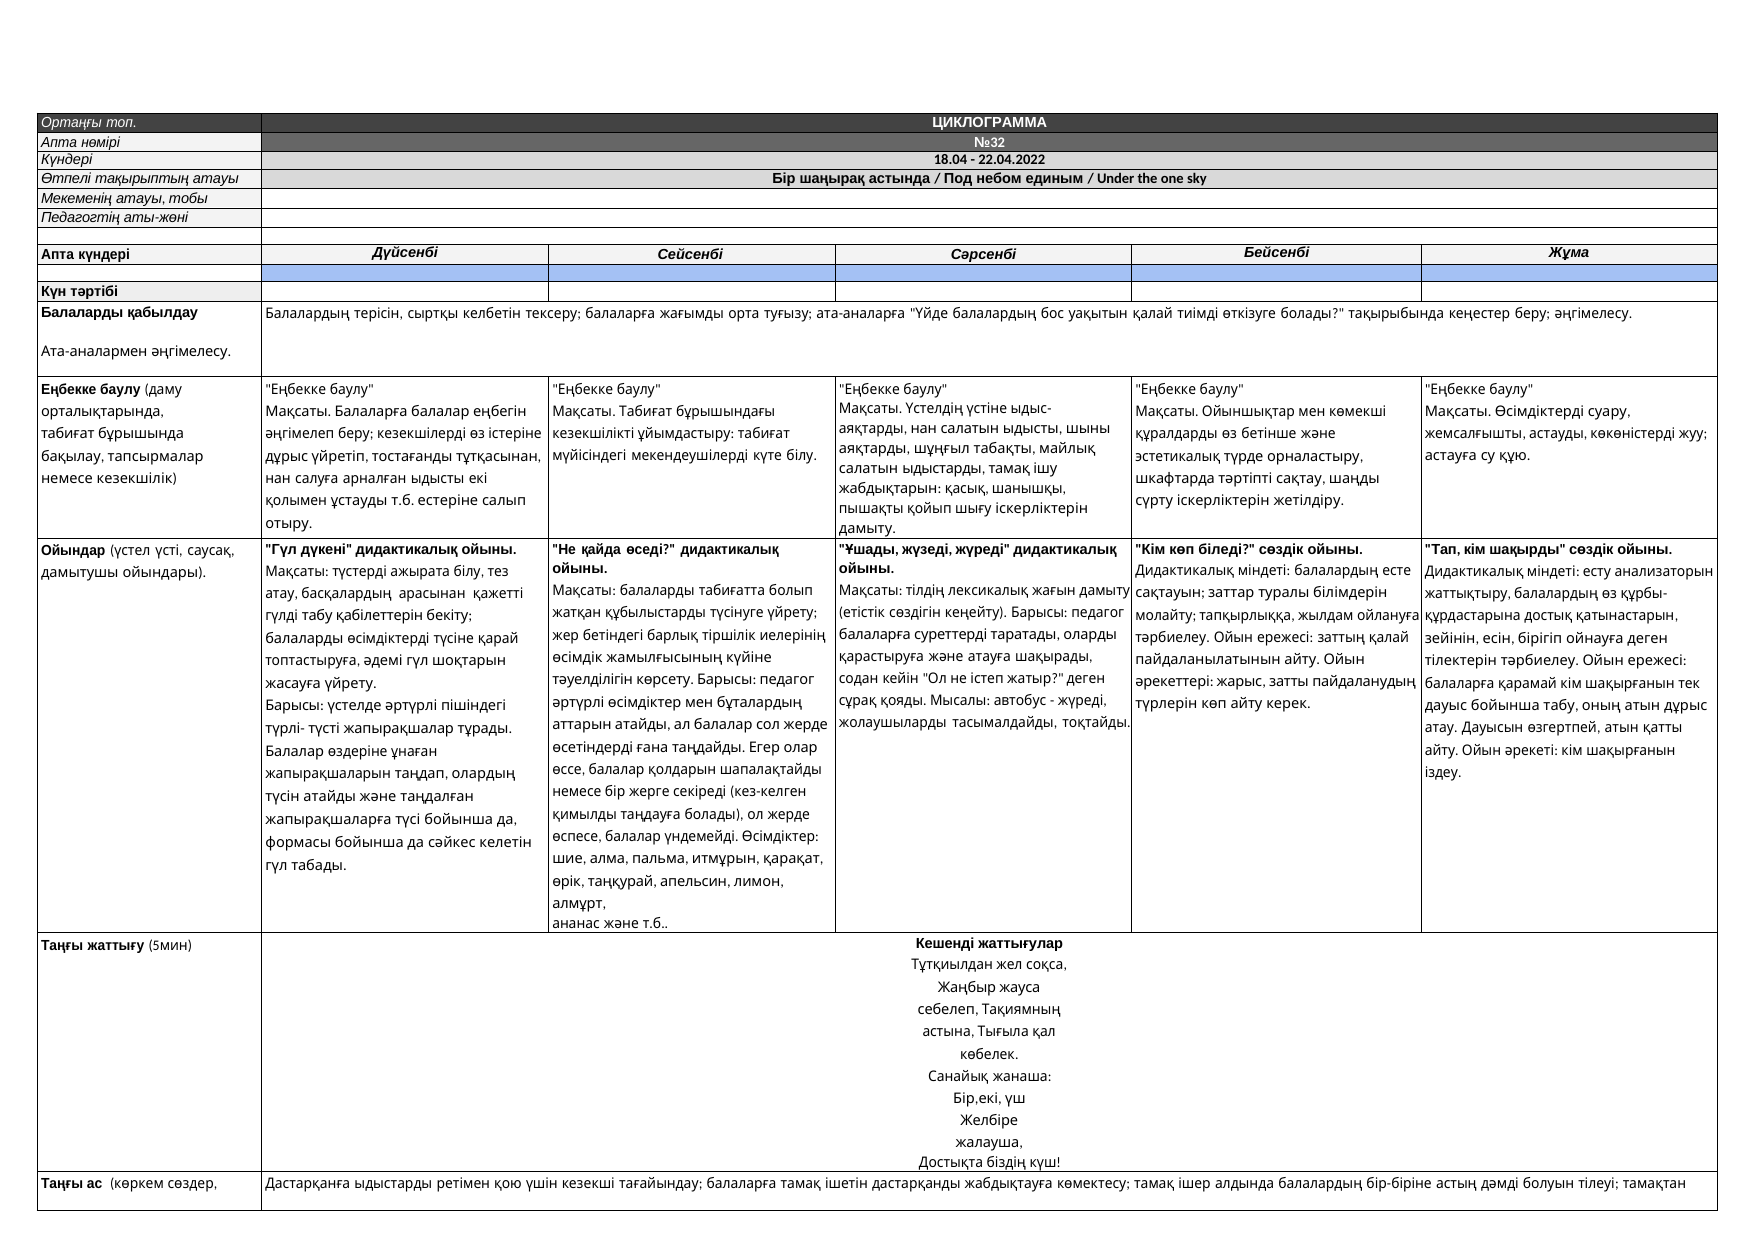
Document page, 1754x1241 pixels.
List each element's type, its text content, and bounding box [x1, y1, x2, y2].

table_cell "Ұшады, жүзеді, жүреді" дидактикалық ойыны. Мақсаты: тілдің лексикалық жағын дамыту (етістік сөздігін кеңейту). Барысы: педагог балаларға суреттерді таратады, оларды қарастыруға жəне атауға шақырады, содан кейін "Ол не істеп жатыр?" деген сұрақ қояды. Мысалы: автобус - жүреді, жолаушыларды тасымалдайды, тоқтайды. [836, 539, 1131, 932]
table_cell [1132, 265, 1421, 281]
table_cell "Еңбекке баулу" Мақсаты. Үстелдің үстіне ыдыс-аяқтарды, нан салатын ыдысты, шыны аяқтарды, шұңғыл табақты, майлық салатын ыдыстарды, тамақ ішу жабдықтарын: қасық, шанышқы, пышақты қойып шығу іскерліктерін дамыту. [836, 377, 1131, 538]
table_cell "Тап, кім шақырды" сөздік ойыны. Дидактикалық міндеті: есту анализаторын жаттықтыру, балалардың өз құрбы- құрдастарына достық қатынастарын, зейінін, есін, бірігіп ойнауға деген тілектерін тəрбиелеу. Ойын ережесі: балаларға қарамай кім шақырғанын тек дауыс бойынша табу, оның атын дұрыс атау. Дауысын өзгертпей, атын қатты айту. Ойын əрекеті: кім шақырғанын іздеу. [1422, 539, 1717, 932]
table_header ЦИКЛОГРАММА [262, 114, 1717, 132]
table_cell "Кім көп біледі?" сөздік ойыны. Дидактикалық міндеті: балалардың есте сақтауын; заттар туралы білімдерін молайту; тапқырлыққа, жылдам ойлануға тəрбиелеу. Ойын ережесі: заттың қалай пайдаланылатынын айту. Ойын əрекеттері: жарыс, затты пайдаланудың түрлерін көп айту керек. [1132, 539, 1421, 932]
table_cell 18.04 - 22.04.2022 [262, 152, 1717, 169]
table_cell Балалардың терісін, сыртқы келбетін тексеру; балаларға жағымды орта туғызу; ата-аналарға "Үйде балалардың бос уақытын қалай тиімді өткізуге болады?" тақырыбында кеңестер беру; əңгімелесу. [262, 302, 1717, 376]
table_cell "Еңбекке баулу" Мақсаты. Табиғат бұрышындағы кезекшілікті ұйымдастыру: табиғат мүйісіндегі мекендеушілерді күте білу. [549, 377, 835, 538]
table_cell Дүйсенбі [262, 245, 548, 264]
table_cell [262, 265, 548, 281]
table_cell [836, 282, 1131, 301]
table_cell Күндері [38, 152, 261, 169]
table_cell "Не қайда өседі?" дидактикалық ойыны. Мақсаты: балаларды табиғатта болып жатқан құбылыстарды түсінуге үйрету; жер бетіндегі барлық тіршілік иелерінің өсімдік жамылғысының күйіне тəуелділігін көрсету. Барысы: педагог əртүрлі өсімдіктер мен бұталардың аттарын атайды, ал балалар сол жерде өсетіндерді ғана таңдайды. Егер олар өссе, балалар қолдарын шапалақтайды немесе бір жерге секіреді (кез-келген қимылды таңдауға болады), ол жерде өспесе, балалар үндемейді. Өсімдіктер: шие, алма, пальма, итмұрын, қарақат, өрік, таңқурай, апельсин, лимон, алмұрт, ананас жəне т.б.. [549, 539, 835, 932]
table_cell Таңғы жаттығу (5мин) [38, 933, 261, 1171]
table_cell Өтпелі тақырыптың атауы [38, 170, 261, 188]
table_cell №32 [262, 133, 1717, 151]
table_cell [549, 282, 835, 301]
table_cell Бір шаңырақ астында / Под небом единым / Under the one sky [262, 170, 1717, 188]
table_cell Кешенді жаттығулар Тұтқиылдан жел соқса, Жаңбыр жауса себелеп, Тақиямның астына, Тығыла қал көбелек. Санайық жанаша: Бір,екі, үш Желбіре жалауша, Достықта біздің күш! [262, 933, 1717, 1171]
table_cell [262, 1172, 1717, 1210]
table_cell [262, 228, 1717, 244]
table_cell [38, 265, 261, 281]
table_cell Педагогтің аты-жөні [38, 209, 261, 227]
table_cell Апта күндері [38, 245, 261, 264]
table_cell Еңбекке баулу (даму орталықтарында, табиғат бұрышында бақылау, тапсырмалар немесе кезекшілік) [38, 377, 261, 538]
table_cell Апта нөмірі [38, 133, 261, 151]
table_cell Бейсенбі [1132, 245, 1421, 264]
table_cell Мекеменің атауы, тобы [38, 189, 261, 207]
table_cell "Еңбекке баулу" Мақсаты. Өсімдіктерді суару, жемсалғышты, астауды, көкөністерді жуу; астауға су құю. [1422, 377, 1717, 538]
table_cell Ойындар (үстел үсті, саусақ, дамытушы ойындары). [38, 539, 261, 932]
table_cell Жұма [1422, 245, 1717, 264]
table_cell [38, 228, 261, 244]
table_cell [262, 189, 1717, 207]
table_cell "Гүл дүкені" дидактикалық ойыны. Мақсаты: түстерді ажырата білу, тез атау, басқалардың арасынан қажетті гүлді табу қабілеттерін бекіту; балаларды өсімдіктерді түсіне қарай топтастыруға, əдемі гүл шоқтарын жасауға үйрету. Барысы: үстелде əртүрлі пішіндегі түрлі- түсті жапырақшалар тұрады. Балалар өздеріне ұнаған жапырақшаларын таңдап, олардың түсін атайды жəне таңдалған жапырақшаларға түсі бойынша да, формасы бойынша да сəйкес келетін гүл табады. [262, 539, 548, 932]
table_cell [1132, 282, 1421, 301]
table_cell Сəрсенбі [836, 245, 1131, 264]
table_cell [836, 265, 1131, 281]
table_cell [1422, 282, 1717, 301]
table_cell [1422, 265, 1717, 281]
table_cell [262, 209, 1717, 227]
table_cell Балаларды қабылдау Ата-аналармен əңгімелесу. [38, 302, 261, 376]
table_cell [262, 282, 548, 301]
table_cell "Еңбекке баулу" Мақсаты. Ойыншықтар мен көмекші құралдарды өз бетінше жəне эстетикалық түрде орналастыру, шкафтарда тəртіпті сақтау, шаңды сүрту іскерліктерін жетілдіру. [1132, 377, 1421, 538]
table_cell Күн тəртібі [38, 282, 261, 301]
table_cell "Еңбекке баулу" Мақсаты. Балаларға балалар еңбегін əңгімелеп беру; кезекшілерді өз істеріне дұрыс үйретіп, тостағанды тұтқасынан, нан салуға арналған ыдысты екі қолымен ұстауды т.б. естеріне салып отыру. [262, 377, 548, 538]
table_header Ортаңғы топ. [38, 114, 261, 132]
table_cell [549, 265, 835, 281]
table_cell Сейсенбі [549, 245, 835, 264]
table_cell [38, 1172, 261, 1210]
